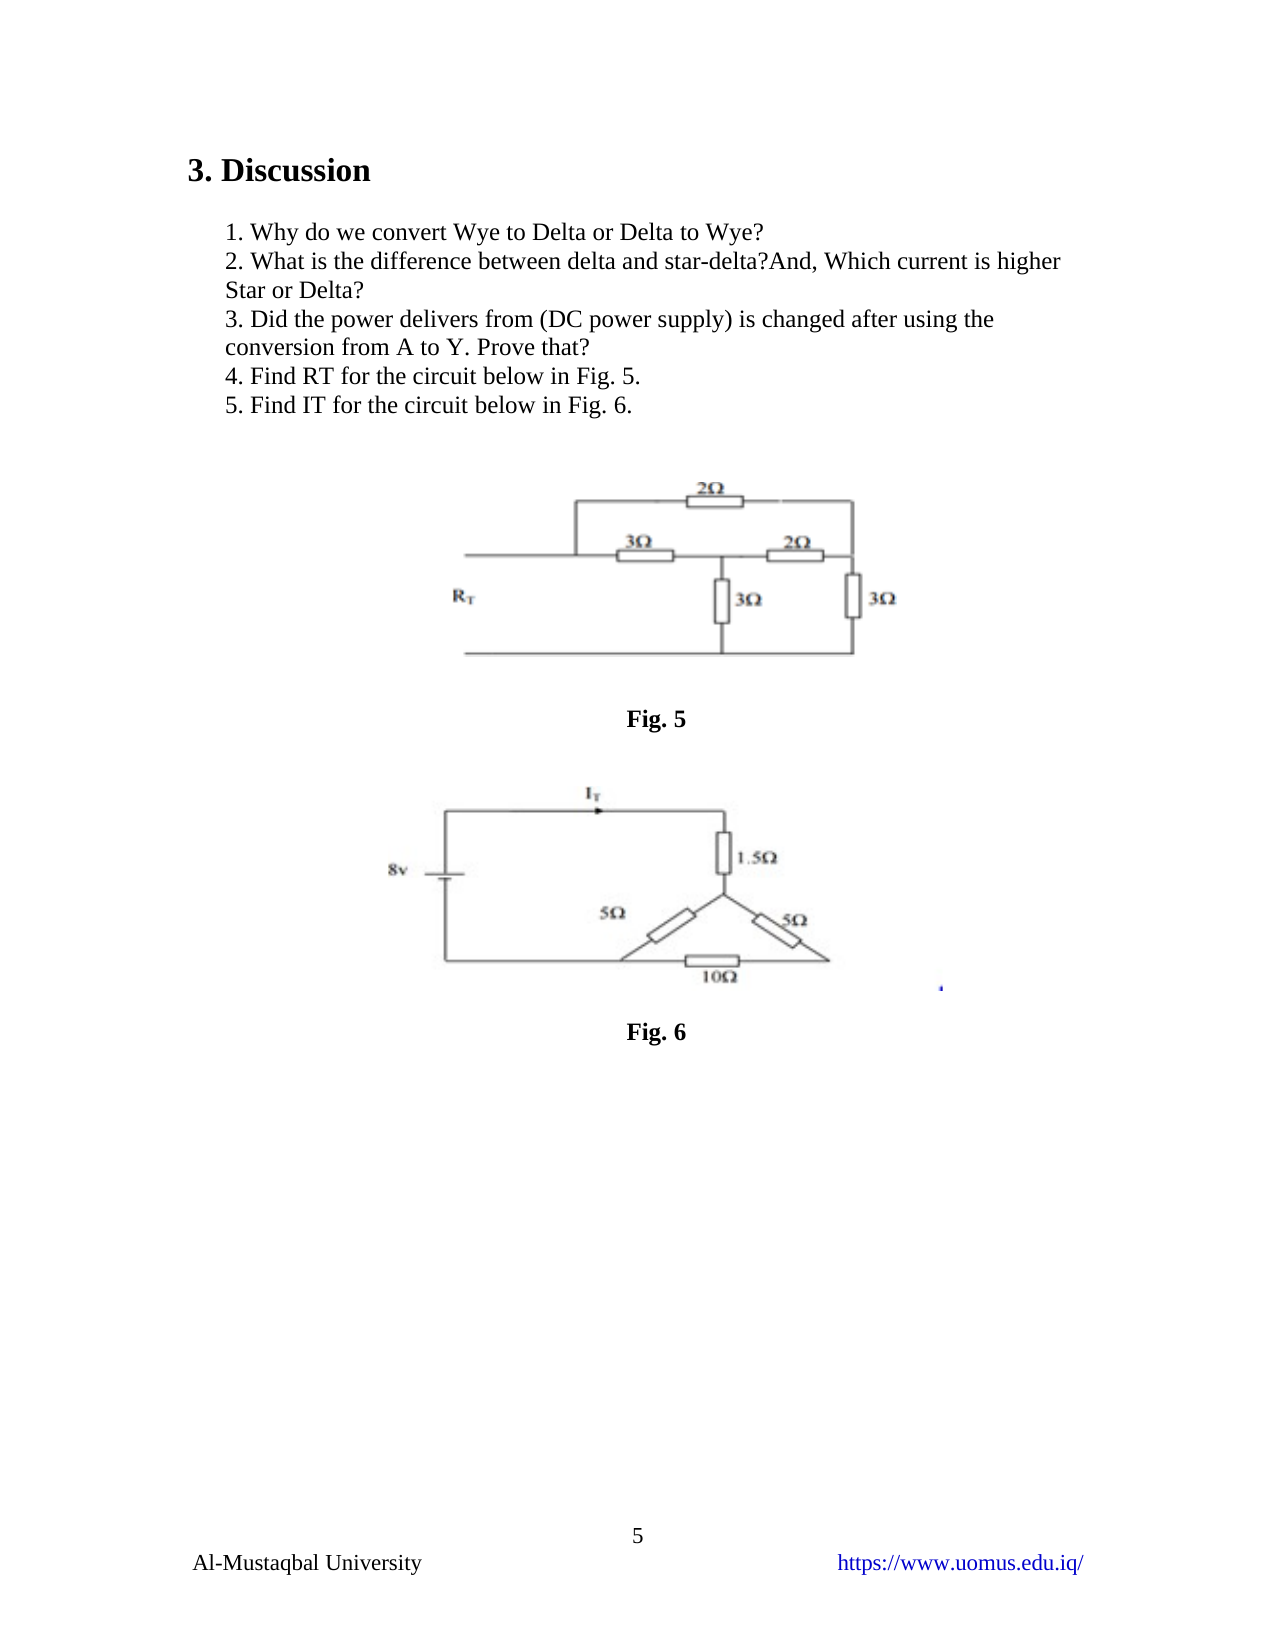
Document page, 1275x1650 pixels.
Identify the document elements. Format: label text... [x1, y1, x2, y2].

list Find IT for the circuit below in Fig. 6. [225, 390, 1196, 419]
list Did the power delivers from (DC power supply) is changed after using the conversion from A to Y. Prove that? [225, 304, 995, 361]
text Fig. 6 [362, 1017, 951, 1046]
picture [452, 482, 897, 657]
list Why do we convert Wye to Delta or Delta to Wye? [225, 217, 1196, 246]
text Fig. 5 [362, 704, 951, 733]
list What is the difference between delta and star-delta?And, Which current is higher Star or Delta? [225, 246, 1061, 304]
list Find RT for the circuit below in Fig. 5. [225, 361, 1196, 390]
subtitle Discussion [187, 150, 1196, 188]
picture [387, 786, 943, 991]
